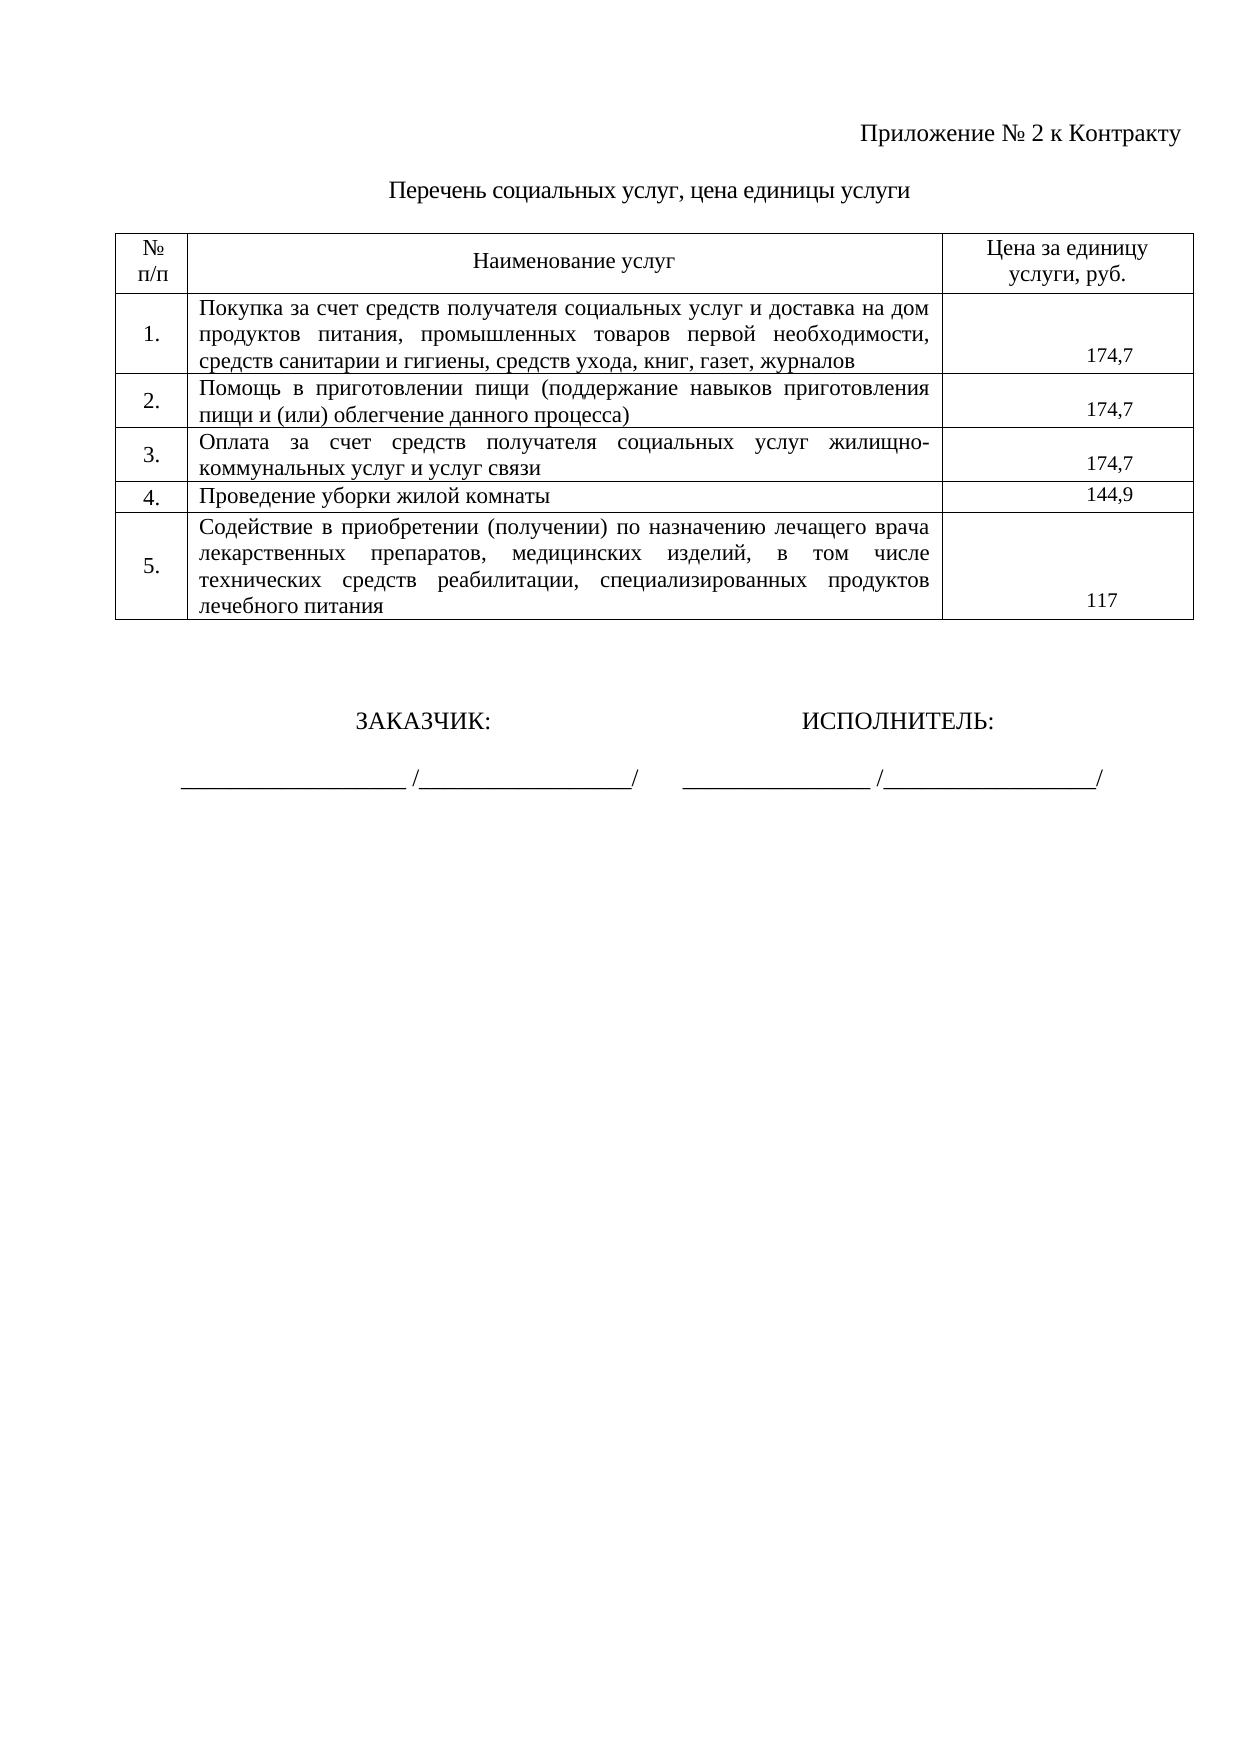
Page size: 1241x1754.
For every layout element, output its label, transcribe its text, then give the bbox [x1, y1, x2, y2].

table_cell 144,9 [943, 482, 1193, 512]
table_cell 117 [943, 513, 1193, 618]
table_header Цена за единицу услуги, руб. [943, 234, 1193, 293]
text Приложение № 2 к Контракту [192, 118, 1181, 147]
table_cell Оплата за счет средств получателя социальных услуг жилищно-коммунальных услуг и услуг связи [188, 428, 942, 481]
table_cell 3. [116, 428, 187, 481]
table_cell Содействие в приобретении (получении) по назначению лечащего врача лекарственных препаратов, медицинских изделий, в том числе технических средств реабилитации, специализированных продуктов лечебного питания [188, 513, 942, 618]
table_cell _______________ /_________________/ [677, 763, 1124, 821]
table_cell 1. [116, 294, 187, 373]
table_cell 4. [116, 482, 187, 512]
table_cell Проведение уборки жилой комнаты [188, 482, 942, 512]
table_cell 174,7 [943, 428, 1193, 481]
table_header Наименование услуг [188, 234, 942, 293]
table_header ЗАКАЗЧИК: [175, 706, 677, 763]
table_cell Помощь в приготовлении пищи (поддержание навыков приготовления пищи и (или) облегчение данного процесса) [188, 374, 942, 427]
text Перечень социальных услуг, цена единицы услуги [118, 176, 1181, 204]
table_header ИСПОЛНИТЕЛЬ: [677, 706, 1124, 763]
table_cell 174,7 [943, 294, 1193, 373]
table_header № п/п [116, 234, 187, 293]
table_cell __________________ /_________________/ [175, 763, 677, 821]
table_cell Покупка за счет средств получателя социальных услуг и доставка на дом продуктов питания, промышленных товаров первой необходимости, средств санитарии и гигиены, средств ухода, книг, газет, журналов [188, 294, 942, 373]
table_cell 5. [116, 513, 187, 618]
table_cell 174,7 [943, 374, 1193, 427]
table_cell 2. [116, 374, 187, 427]
